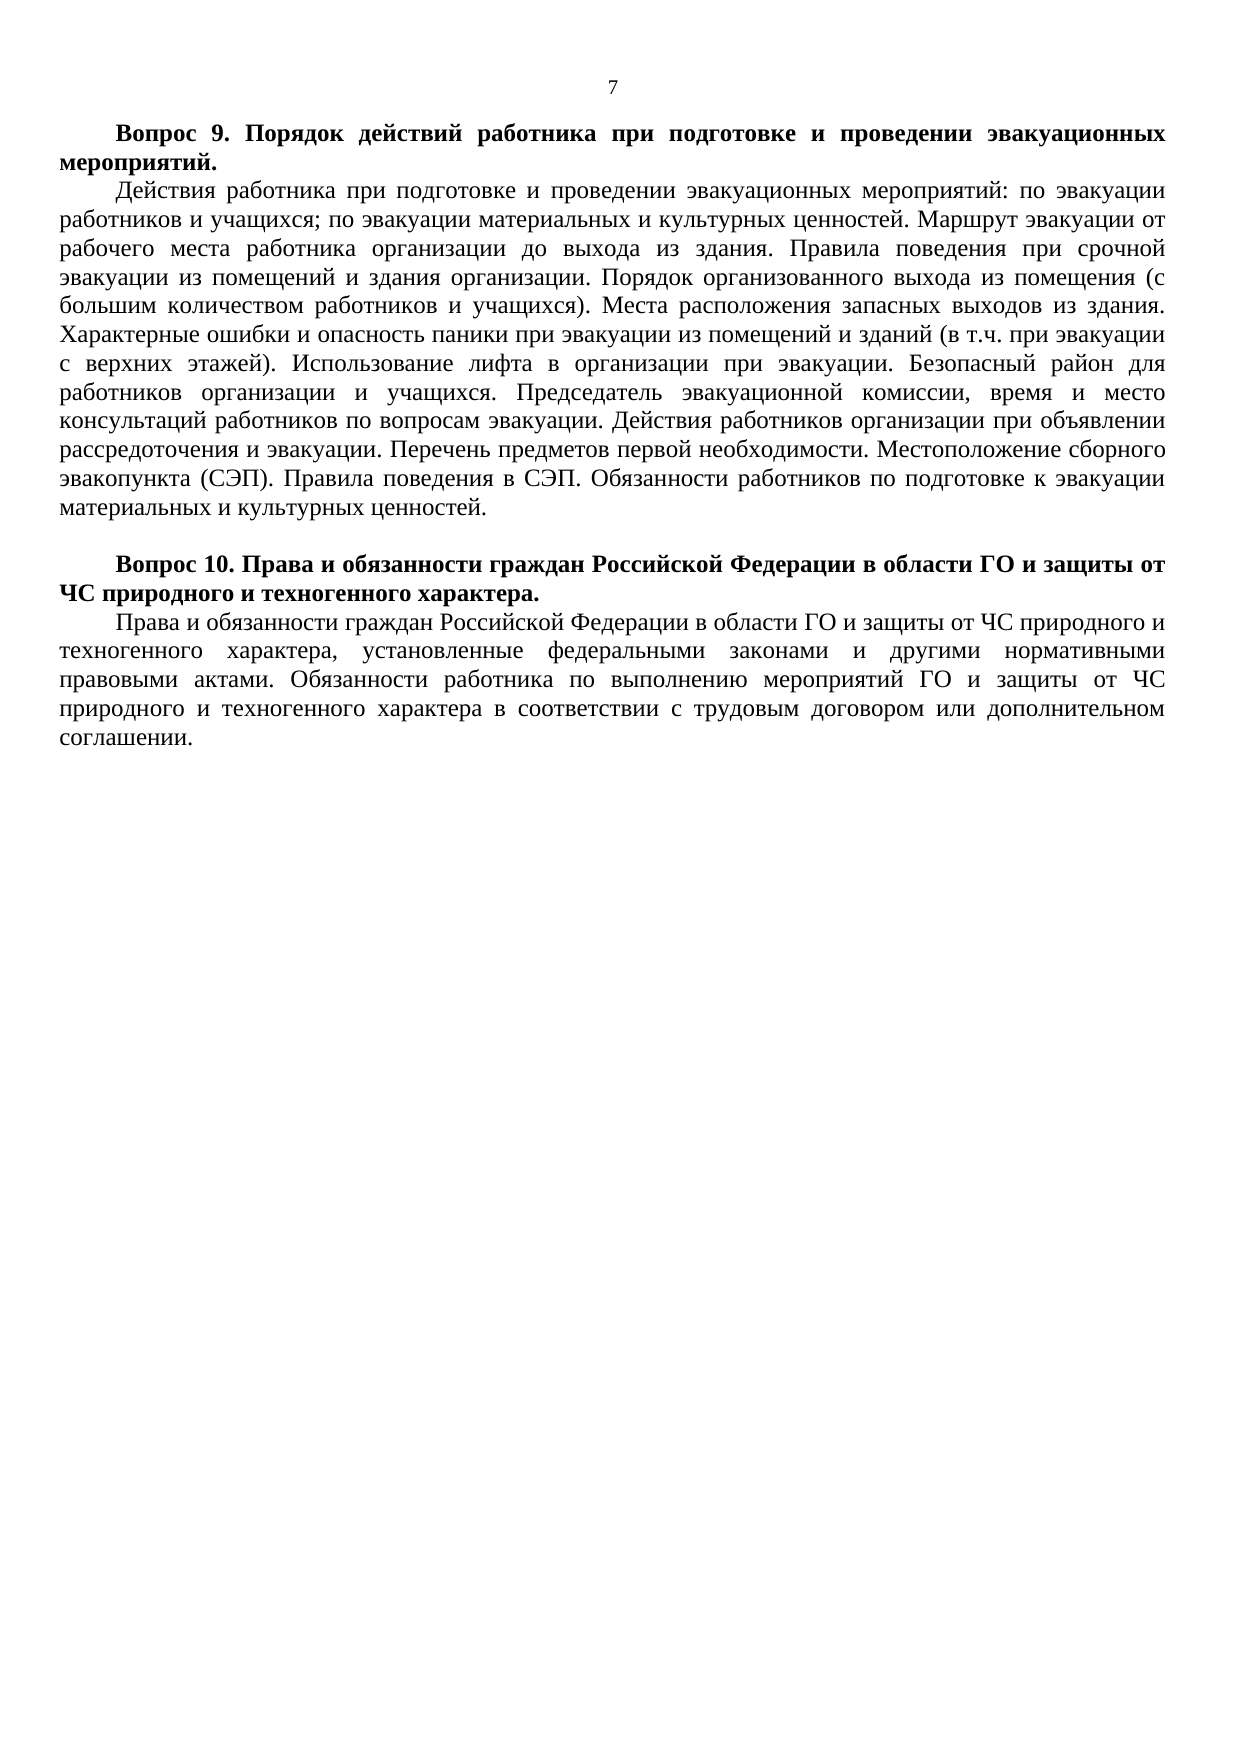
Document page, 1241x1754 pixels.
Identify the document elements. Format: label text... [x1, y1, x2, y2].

text Вопрос 9. Порядок действий работника при подготовке и проведении эвакуационных мероприятий. [59, 118, 1166, 176]
text Права и обязанности граждан Российской Федерации в области ГО и защиты от ЧС природного и техногенного характера, установленные федеральными законами и другими нормативными правовыми актами. Обязанности работника по выполнению мероприятий ГО и защиты от ЧС природного и техногенного характера в соответствии с трудовым договором или дополнительном соглашении. [59, 607, 1166, 751]
text Действия работника при подготовке и проведении эвакуационных мероприятий: по эвакуации работников и учащихся; по эвакуации материальных и культурных ценностей. Маршрут эвакуации от рабочего места работника организации до выхода из здания. Правила поведения при срочной эвакуации из помещений и здания организации. Порядок организованного выхода из помещения (с большим количеством работников и учащихся). Места расположения запасных выходов из здания. Характерные ошибки и опасность паники при эвакуации из помещений и зданий (в т.ч. при эвакуации с верхних этажей). Использование лифта в организации при эвакуации. Безопасный район для работников организации и учащихся. Председатель эвакуационной комиссии, время и место консультаций работников по вопросам эвакуации. Действия работников организации при объявлении рассредоточения и эвакуации. Перечень предметов первой необходимости. Местоположение сборного эвакопункта (СЭП). Правила поведения в СЭП. Обязанности работников по подготовке к эвакуации материальных и культурных ценностей. [59, 176, 1166, 521]
text Вопрос 10. Права и обязанности граждан Российской Федерации в области ГО и защиты от ЧС природного и техногенного характера. [59, 549, 1166, 607]
